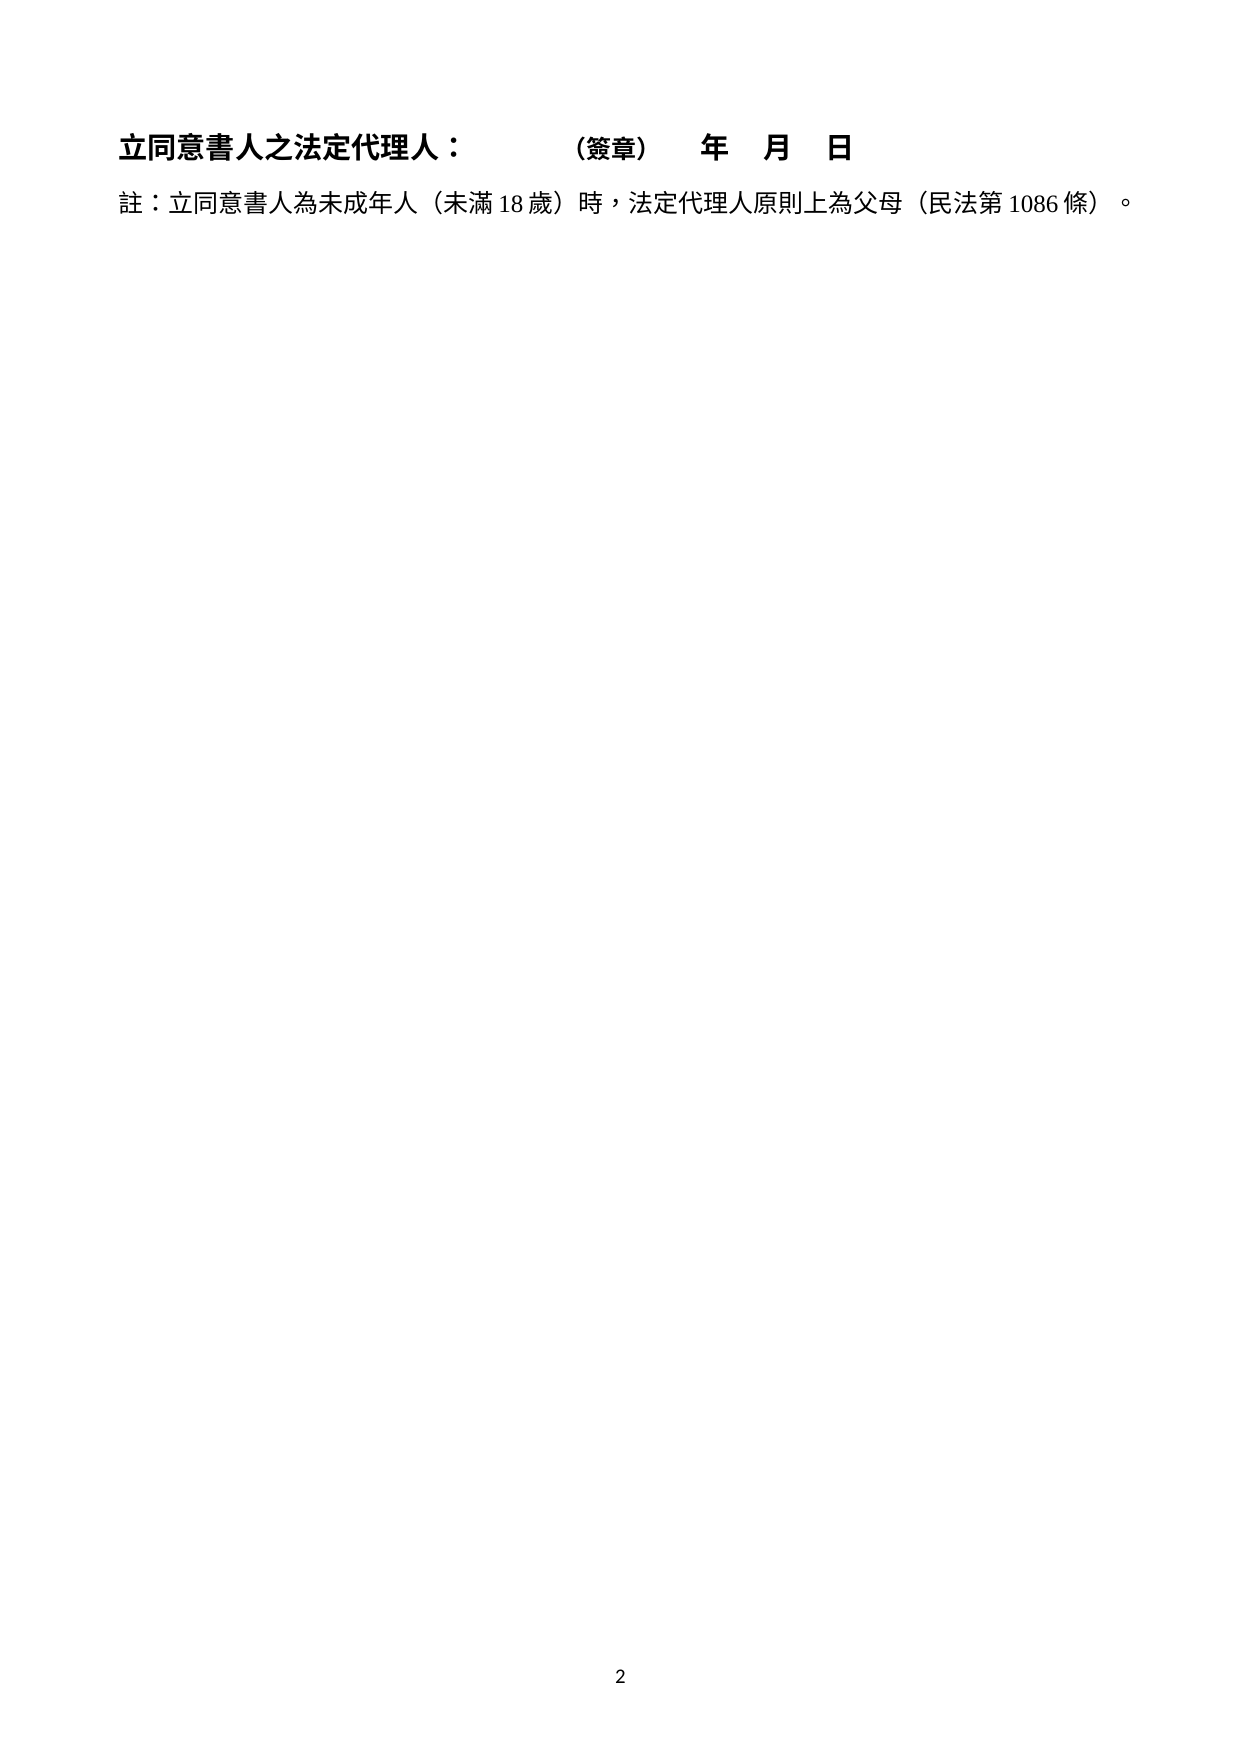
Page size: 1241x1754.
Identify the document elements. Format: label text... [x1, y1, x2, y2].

text 立同意書人之法定代理人： （簽章） 年 月 日 [118, 108, 1122, 183]
text 註：立同意書人為未成年人（未滿18歲）時，法定代理人原則上為父母（民法第1086條）。 [118, 183, 1166, 221]
